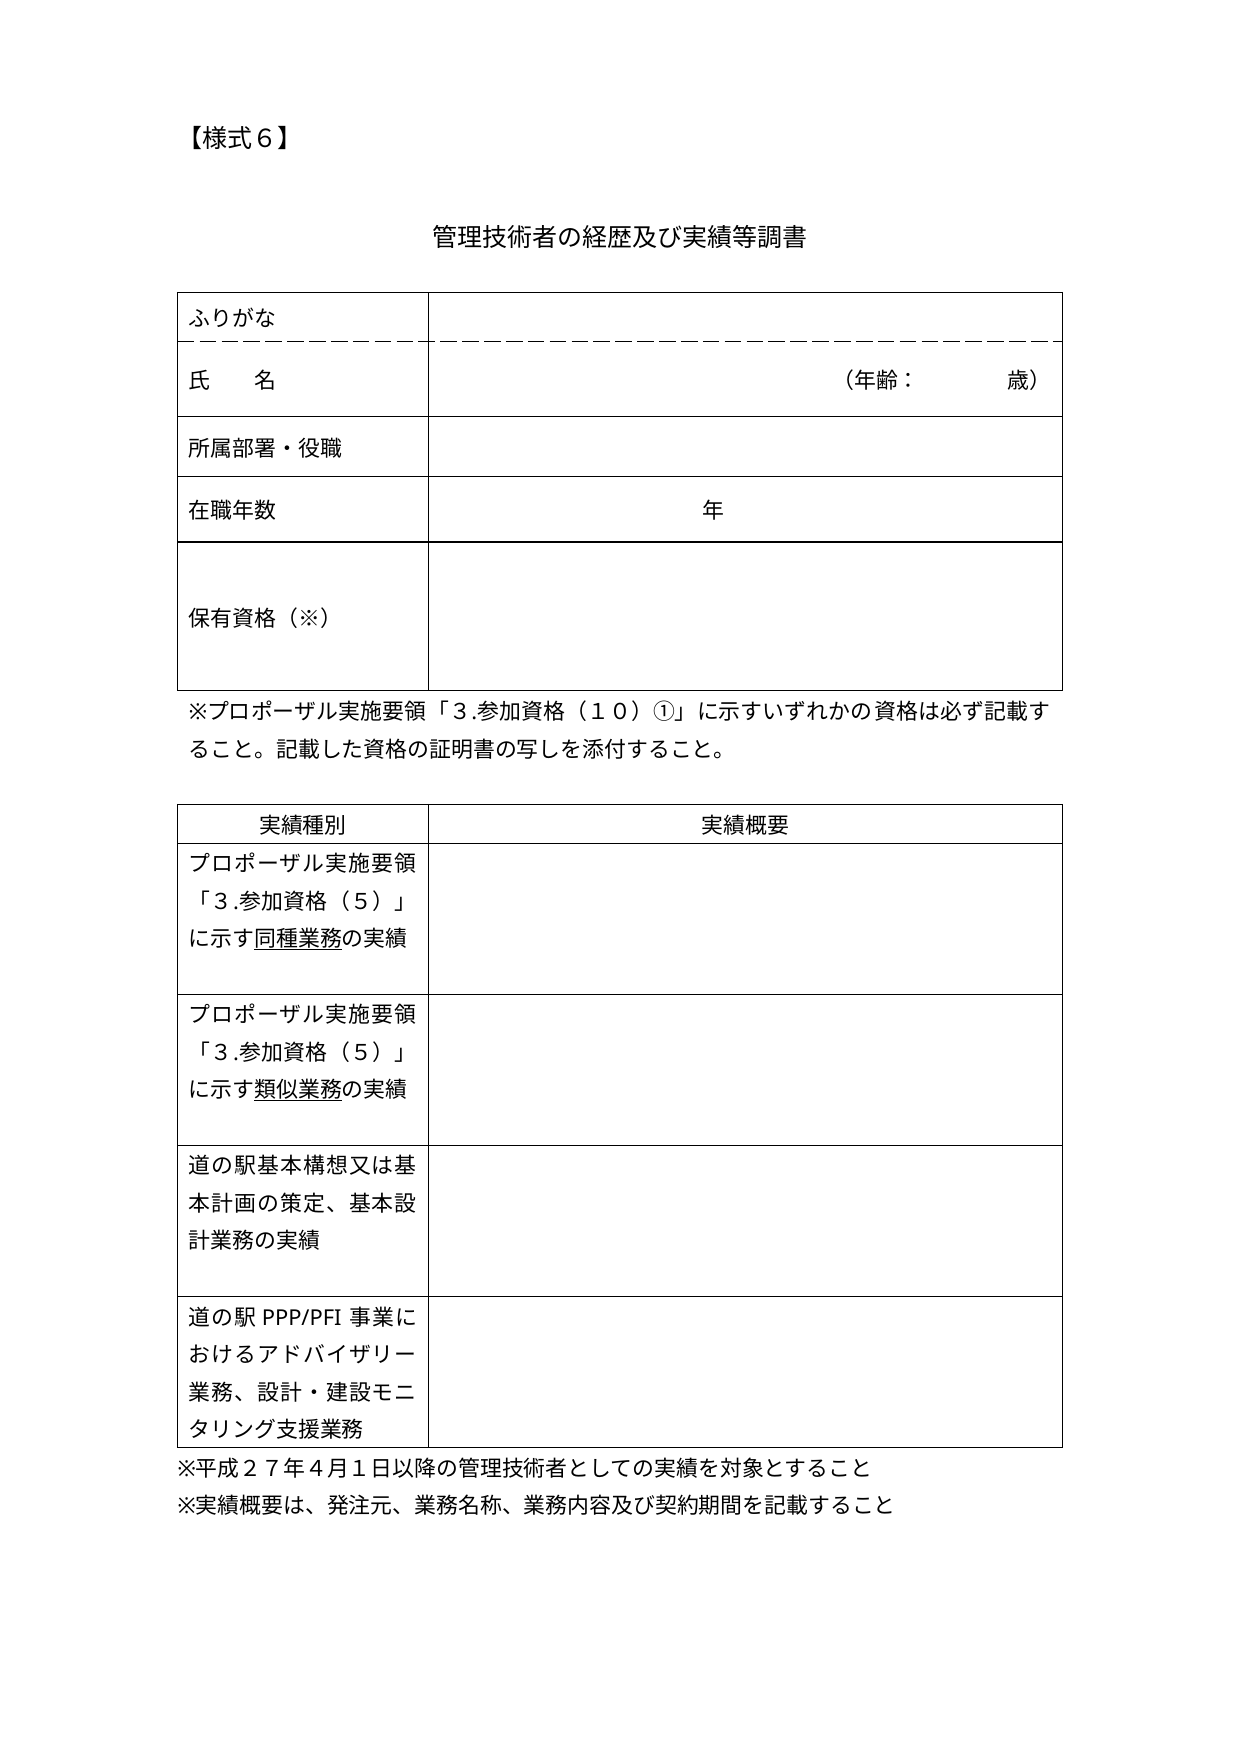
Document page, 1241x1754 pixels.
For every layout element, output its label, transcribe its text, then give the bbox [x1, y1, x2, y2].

table_cell 氏 名 [178, 341, 428, 416]
table_cell [429, 995, 1062, 1144]
table_cell 保有資格（※） [178, 543, 428, 690]
table_cell ※プロポーザル実施要領「３.参加資格（１０）①」に示すいずれかの資格は必ず記載すること。記載した資格の証明書の写しを添付すること。 [177, 691, 1062, 804]
table_header ふりがな [178, 293, 428, 341]
table_cell [429, 417, 1062, 476]
text ※平成２７年４月１日以降の管理技術者としての実績を対象とすること [177, 1448, 1063, 1485]
text 管理技術者の経歴及び実績等調書 [177, 217, 1063, 254]
table_cell 年 [429, 477, 1062, 541]
table_cell [429, 1297, 1062, 1447]
table_cell プロポーザル実施要領「３.参加資格（５）」に示す同種業務の実績 [178, 844, 428, 993]
text ※実績概要は、発注元、業務名称、業務内容及び契約期間を記載すること [177, 1485, 1063, 1523]
table_cell 実績種別 [178, 805, 428, 842]
table_cell 実績概要 [429, 805, 1062, 842]
table_header [429, 293, 1062, 341]
table_cell [429, 1146, 1062, 1296]
table_cell （年齢： 歳） [429, 341, 1062, 416]
table_cell [429, 844, 1062, 993]
table_cell 在職年数 [178, 477, 428, 541]
table_cell [429, 543, 1062, 690]
table_cell 道の駅基本構想又は基本計画の策定、基本設計業務の実績 [178, 1146, 428, 1296]
table_cell 道の駅PPP/PFI 事業におけるアドバイザリー業務、設計・建設モニタリング支援業務 [178, 1297, 428, 1447]
table_cell 所属部署・役職 [178, 417, 428, 476]
table_cell プロポーザル実施要領「３.参加資格（５）」に示す類似業務の実績 [178, 995, 428, 1144]
